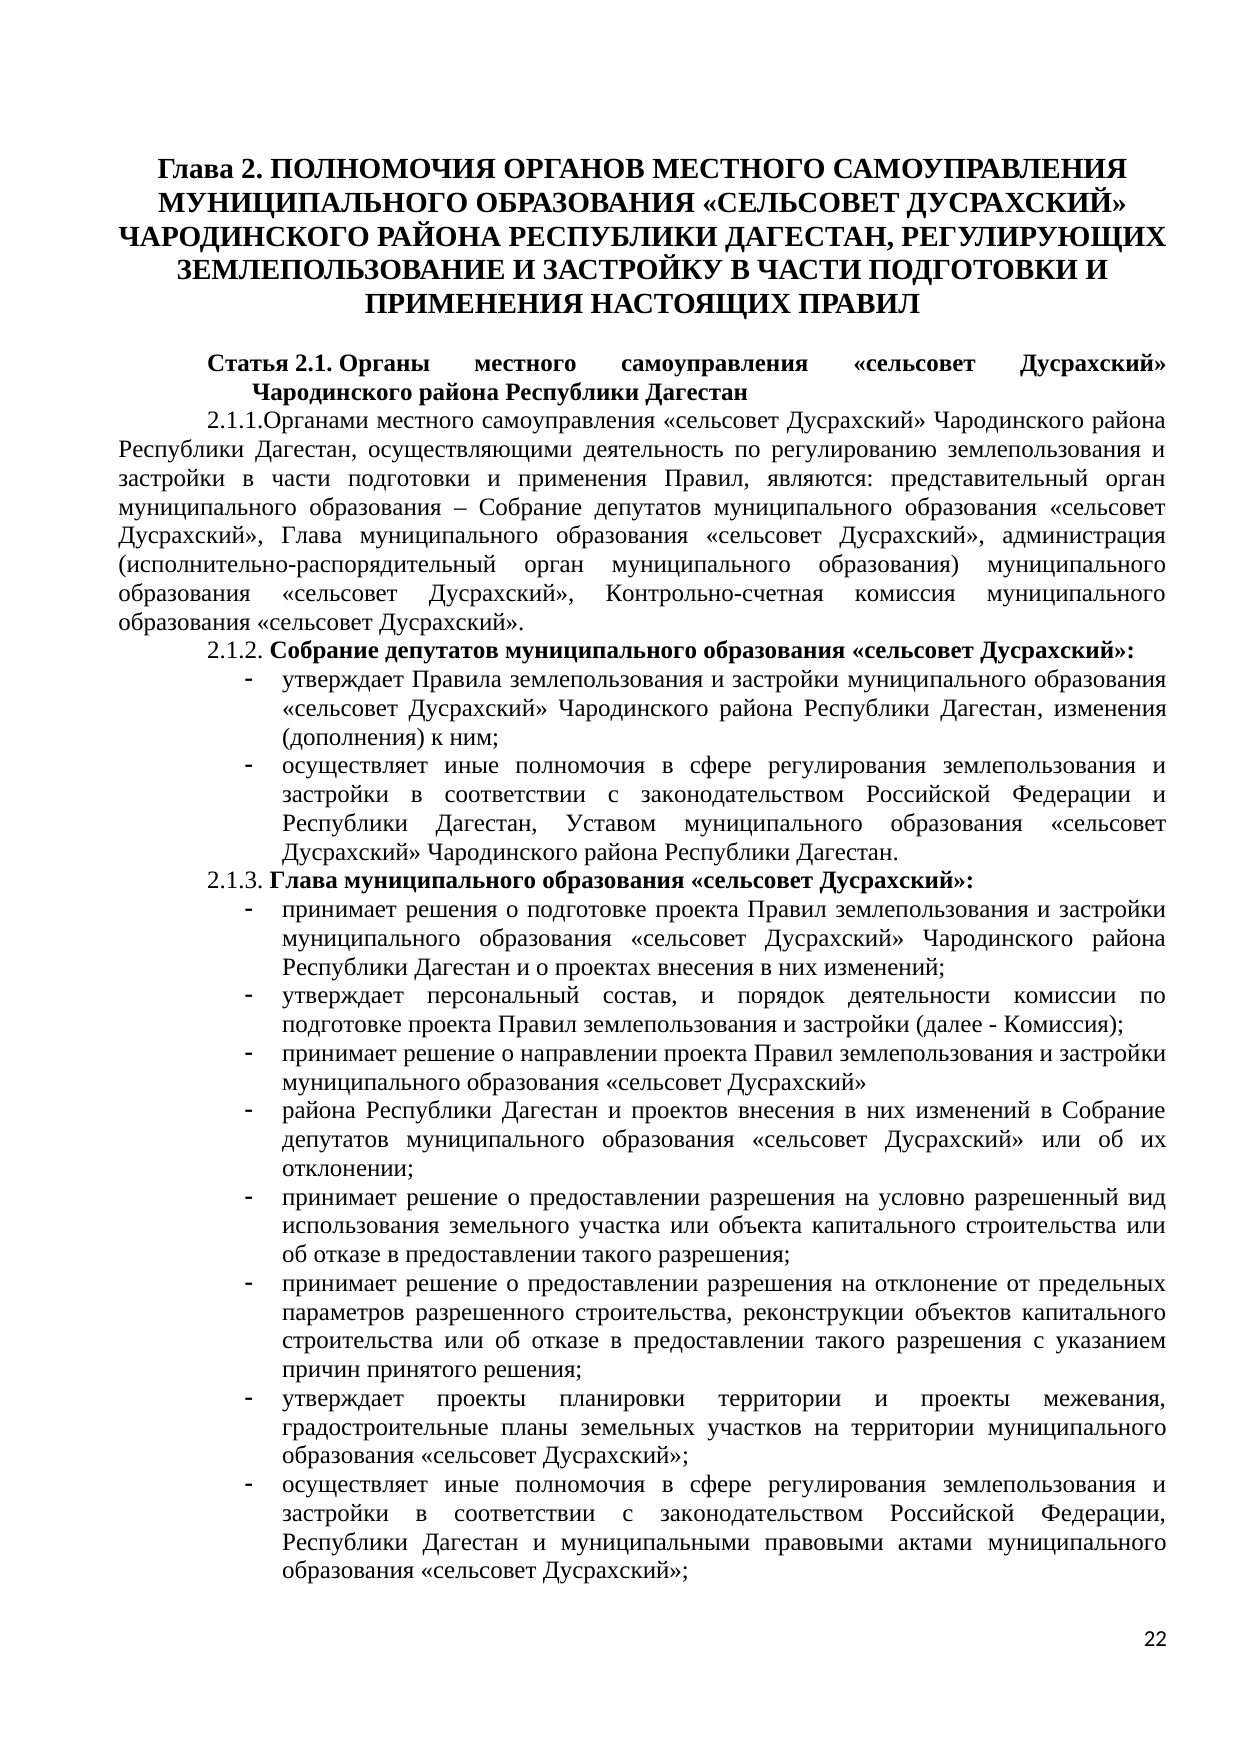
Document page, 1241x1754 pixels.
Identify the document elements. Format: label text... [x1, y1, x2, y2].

list принимает решение о направлении проекта Правил землепользования и застройки муниципального образования «сельсовет Дусрахский» [244, 1038, 1167, 1096]
list утверждает персональный состав, и порядок деятельности комиссии по подготовке проекта Правил землепользования и застройки (далее - Комиссия); [244, 981, 1167, 1038]
list осуществляет иные полномочия в сфере регулирования землепользования и застройки в соответствии с законодательством Российской Федерации, Республики Дагестан и муниципальными правовыми актами муниципального образования «сельсовет Дусрахский»; [244, 1469, 1167, 1584]
list принимает решение о предоставлении разрешения на отклонение от предельных параметров разрешенного строительства, реконструкции объектов капитального строительства или об отказе в предоставлении такого разрешения с указанием причин принятого решения; [244, 1268, 1167, 1383]
list утверждает Правила землепользования и застройки муниципального образования «сельсовет Дусрахский» Чародинского района Республики Дагестан, изменения (дополнения) к ним; [244, 664, 1167, 751]
list утверждает проекты планировки территории и проекты межевания, градостроительные планы земельных участков на территории муниципального образования «сельсовет Дусрахский»; [244, 1383, 1167, 1469]
text 2.1.1.Органами местного самоуправления «сельсовет Дусрахский» Чародинского района Республики Дагестан, осуществляющими деятельность по регулированию землепользования и застройки в части подготовки и применения Правил, являются: представительный орган муниципального образования – Собрание депутатов муниципального образования «сельсовет Дусрахский», Глава муниципального образования «сельсовет Дусрахский», администрация (исполнительно-распорядительный орган муниципального образования) муниципального образования «сельсовет Дусрахский», Контрольно-счетная комиссия муниципального образования «сельсовет Дусрахский». [118, 406, 1167, 636]
subtitle ПОЛНОМОЧИЯ ОРГАНОВ МЕСТНОГО САМОУПРАВЛЕНИЯ МУНИЦИПАЛЬНОГО ОБРАЗОВАНИЯ «СЕЛЬСОВЕТ ДУСРАХСКИЙ» ЧАРОДИНСКОГО РАЙОНА РЕСПУБЛИКИ ДАГЕСТАН, РЕГУЛИРУЮЩИХ ЗЕМЛЕПОЛЬЗОВАНИЕ И ЗАСТРОЙКУ В ЧАСТИ ПОДГОТОВКИ И ПРИМЕНЕНИЯ НАСТОЯЩИХ ПРАВИЛ [118, 152, 1167, 319]
list осуществляет иные полномочия в сфере регулирования землепользования и застройки в соответствии с законодательством Российской Федерации и Республики Дагестан, Уставом муниципального образования «сельсовет Дусрахский» Чародинского района Республики Дагестан. [244, 751, 1167, 866]
list Органы местного самоуправления «сельсовет Дусрахский» Чародинского района Республики Дагестан [207, 348, 1167, 406]
list района Республики Дагестан и проектов внесения в них изменений в Собрание депутатов муниципального образования «сельсовет Дусрахский» или об их отклонении; [244, 1096, 1167, 1182]
text 2.1.2. Собрание депутатов муниципального образования «сельсовет Дусрахский»: [118, 636, 1167, 664]
list принимает решение о предоставлении разрешения на условно разрешенный вид использования земельного участка или объекта капитального строительства или об отказе в предоставлении такого разрешения; [244, 1182, 1167, 1268]
list принимает решения о подготовке проекта Правил землепользования и застройки муниципального образования «сельсовет Дусрахский» Чародинского района Республики Дагестан и о проектах внесения в них изменений; [244, 894, 1167, 981]
text 2.1.3. Глава муниципального образования «сельсовет Дусрахский»: [118, 866, 1167, 894]
